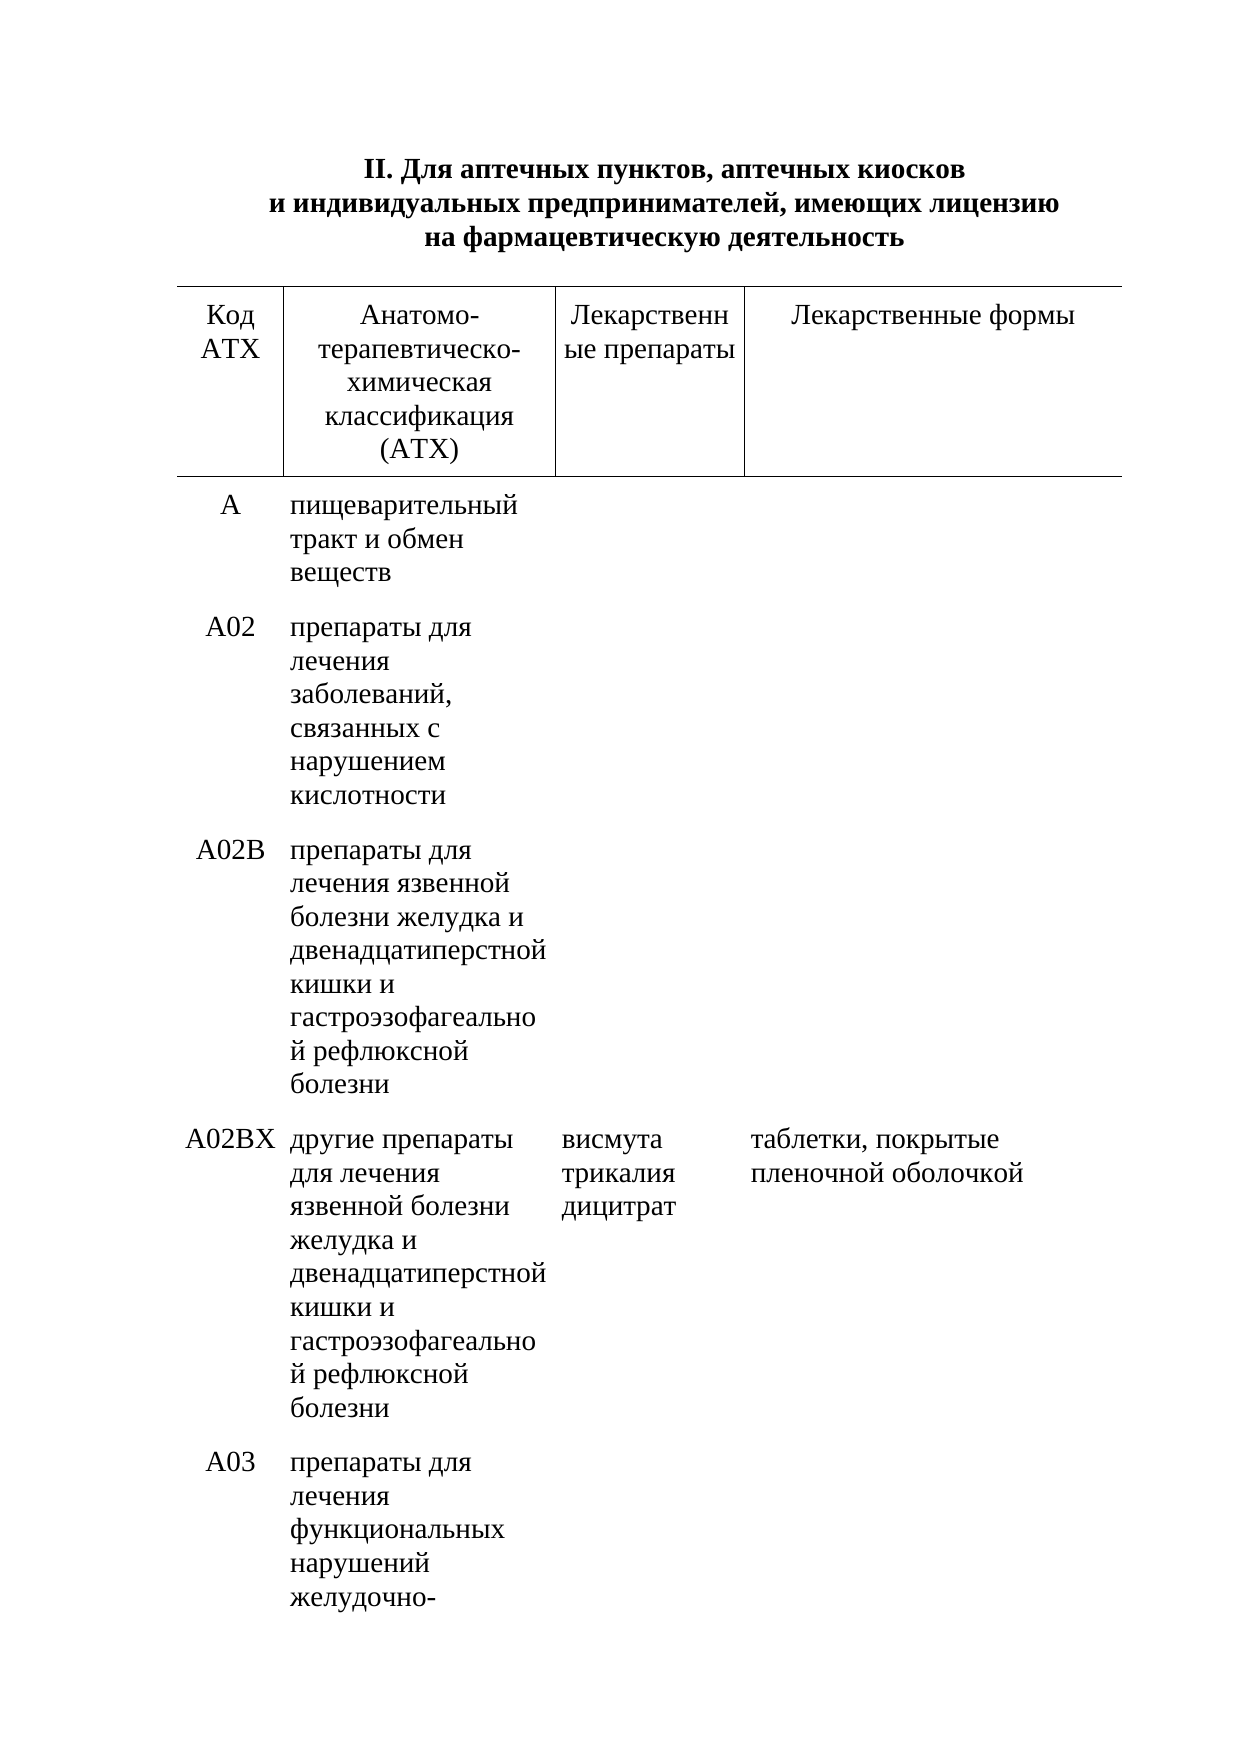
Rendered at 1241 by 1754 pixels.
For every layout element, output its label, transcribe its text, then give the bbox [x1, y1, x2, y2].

title II. Для аптечных пунктов, аптечных киосков [177, 152, 1152, 185]
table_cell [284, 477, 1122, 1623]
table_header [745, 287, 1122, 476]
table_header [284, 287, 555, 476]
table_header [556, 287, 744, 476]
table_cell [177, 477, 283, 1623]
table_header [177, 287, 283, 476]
title и индивидуальных предпринимателей, имеющих лицензию [177, 185, 1152, 219]
title на фармацевтическую деятельность [177, 219, 1152, 252]
